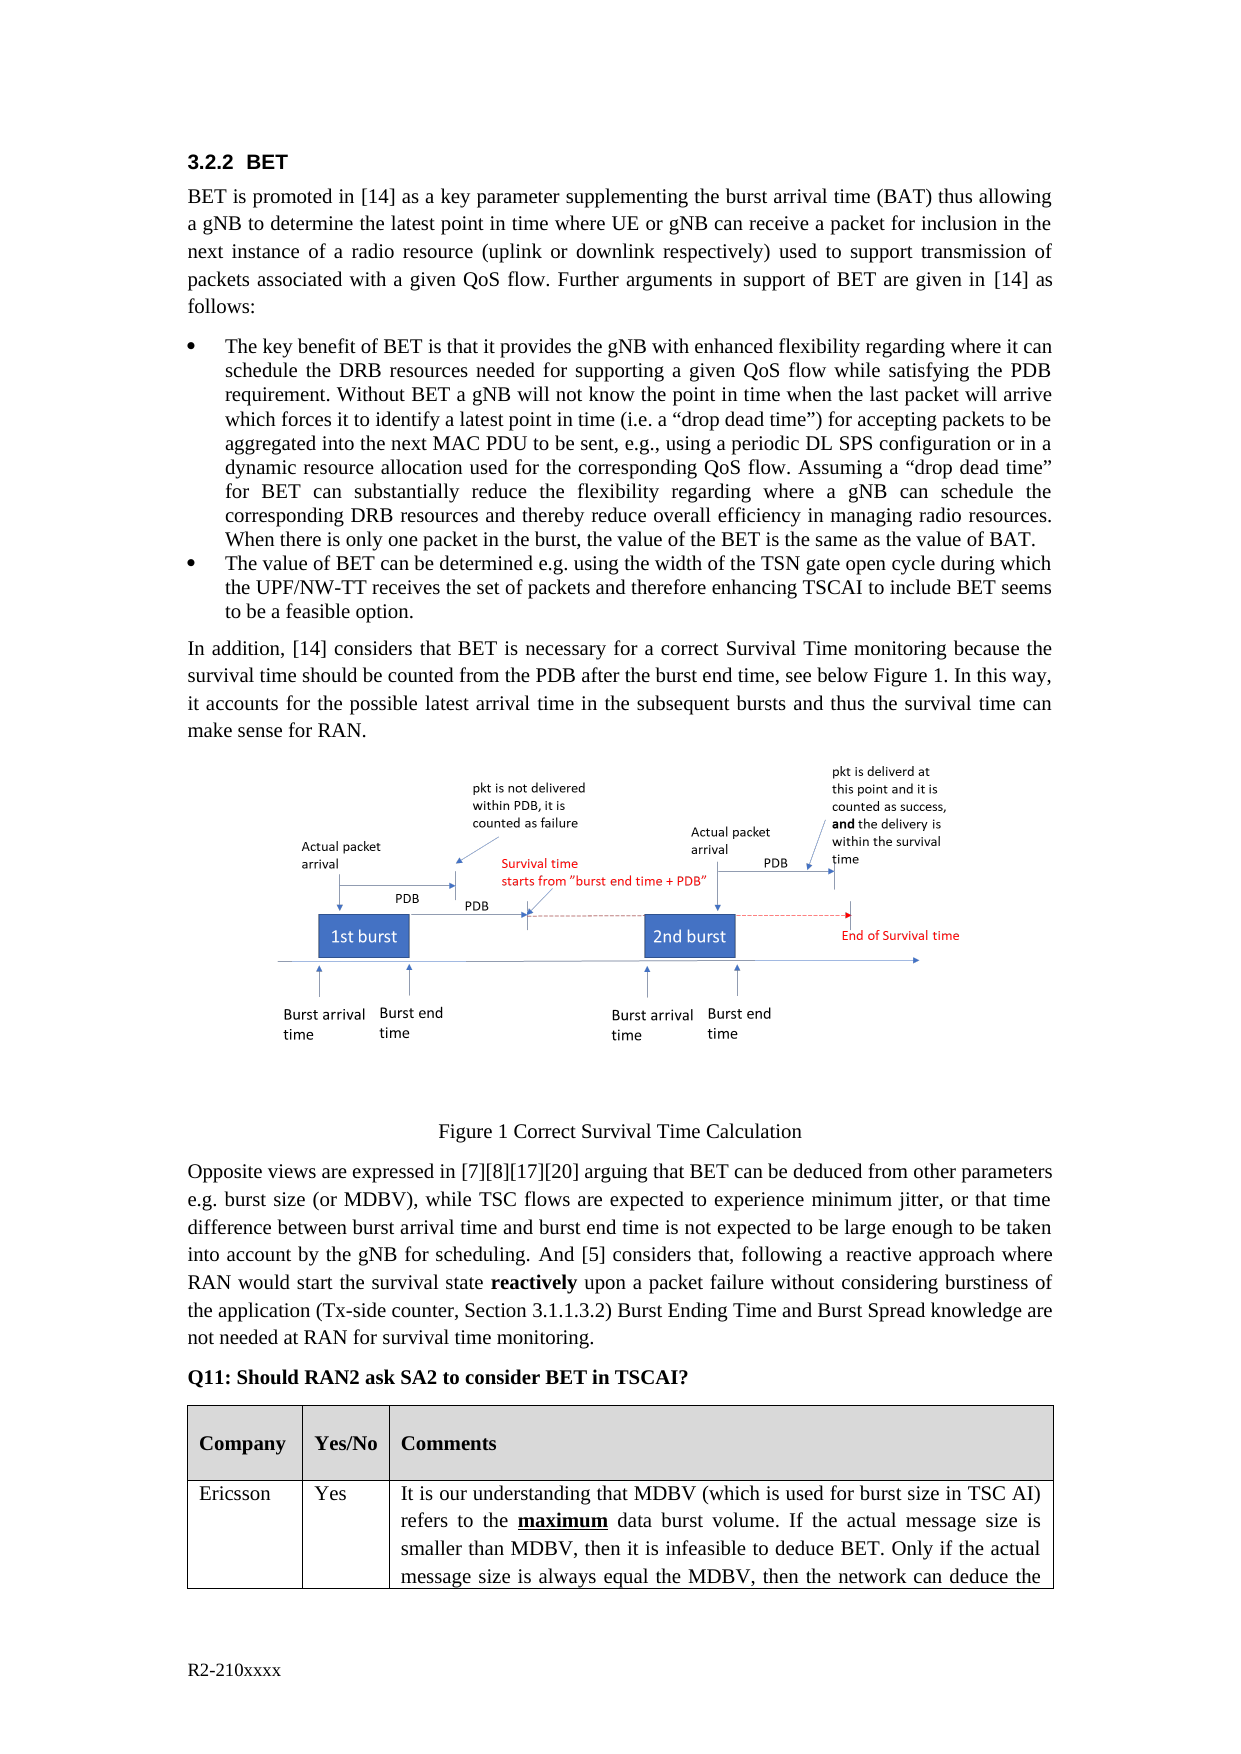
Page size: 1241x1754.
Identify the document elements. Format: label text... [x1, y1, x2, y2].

subtitle BET [187, 150, 1053, 174]
table_header Yes/No [303, 1406, 389, 1480]
table_cell Yes [303, 1481, 389, 1588]
picture [273, 758, 972, 1055]
text BET is promoted in [14] as a key parameter supplementing the burst arrival time (BAT) thus allowing a gNB to determine the latest point in time where UE or gNB can receive a packet for inclusion in the next instance of a radio resource (uplink or downlink respectively) used to support transmission of packets associated with a given QoS flow. Further arguments in support of BET are given in [14] as follows: [187, 184, 1053, 318]
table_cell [390, 1481, 1053, 1588]
list The value of BET can be determined e.g. using the width of the TSN gate open cycle during which the UPF/NW-TT receives the set of packets and therefore enhancing TSCAI to include BET seems to be a feasible option. [187, 551, 1053, 623]
table_header Company [188, 1406, 302, 1480]
list The key benefit of BET is that it provides the gNB with enhanced flexibility regarding where it can schedule the DRB resources needed for supporting a given QoS flow while satisfying the PDB requirement. Without BET a gNB will not know the point in time when the last packet will arrive which forces it to identify a latest point in time (i.e. a “drop dead time”) for accepting packets to be aggregated into the next MAC PDU to be sent, e.g., using a periodic DL SPS configuration or in a dynamic resource allocation used for the corresponding QoS flow. Assuming a “drop dead time” for BET can substantially reduce the flexibility regarding where a gNB can schedule the corresponding DRB resources and thereby reduce overall efficiency in managing radio resources. When there is only one packet in the burst, the value of the BET is the same as the value of BAT. [187, 334, 1053, 551]
text Figure 1 Correct Survival Time Calculation [187, 1119, 1053, 1143]
text Opposite views are expressed in [7][8][17][20] arguing that BET can be deduced from other parameters e.g. burst size (or MDBV), while TSC flows are expected to experience minimum jitter, or that time difference between burst arrival time and burst end time is not expected to be large enough to be taken into account by the gNB for scheduling. And [5] considers that, following a reactive approach where RAN would start the survival state reactively upon a packet failure without considering burstiness of the application (Tx-side counter, Section 3.1.1.3.2) Burst Ending Time and Burst Spread knowledge are not needed at RAN for survival time monitoring. [187, 1159, 1053, 1349]
table_cell Ericsson [188, 1481, 302, 1588]
text In addition, [14] considers that BET is necessary for a correct Survival Time monitoring because the survival time should be counted from the PDB after the burst end time, see below Figure 1. In this way, it accounts for the possible latest arrival time in the subsequent bursts and thus the survival time can make sense for RAN. [187, 636, 1053, 742]
text Q11: Should RAN2 ask SA2 to consider BET in TSCAI? [187, 1365, 1053, 1389]
table_header Comments [390, 1406, 1053, 1480]
